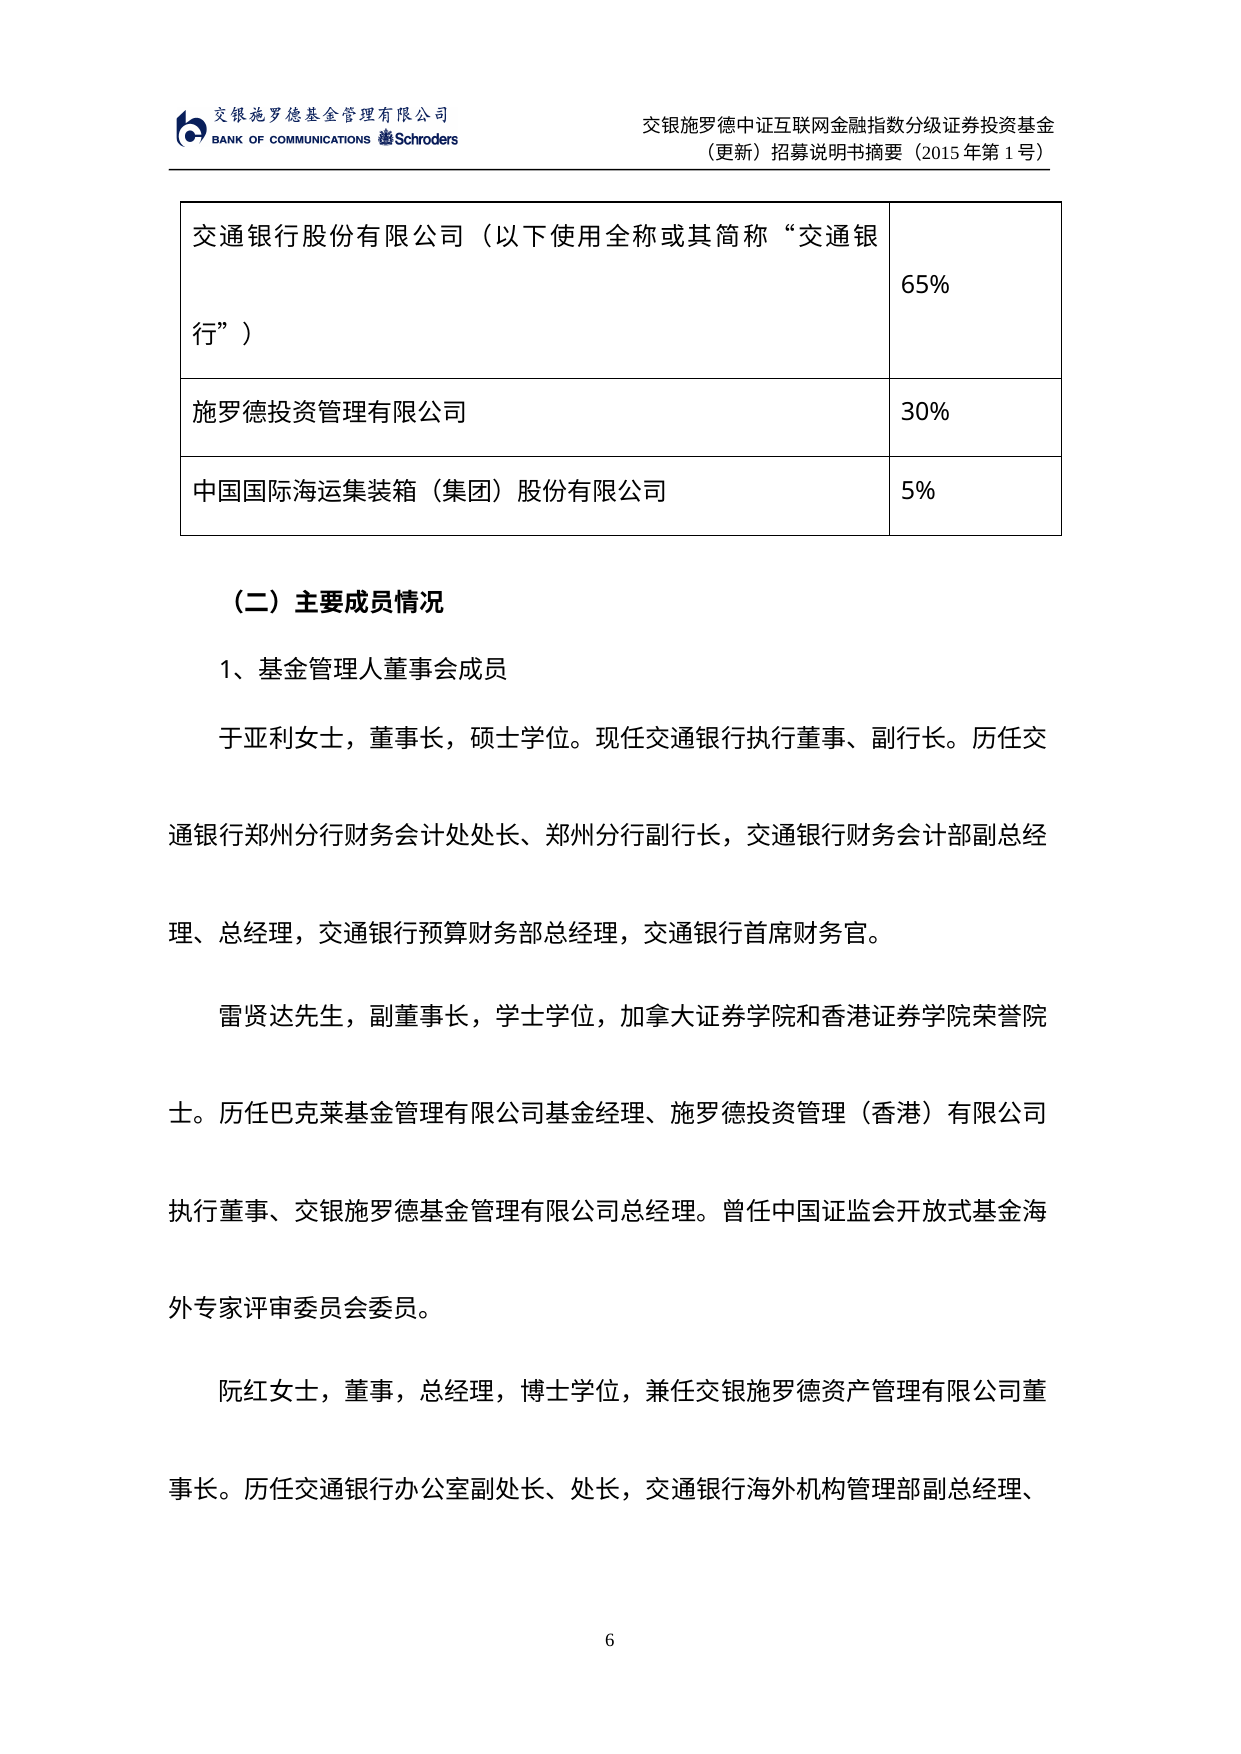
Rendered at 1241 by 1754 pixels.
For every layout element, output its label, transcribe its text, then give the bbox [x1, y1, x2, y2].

table_cell 5% [890, 457, 1061, 534]
table_cell 交通银行股份有限公司（以下使用全称或其简称“交通银行”） [181, 203, 889, 377]
table_cell 中国国际海运集装箱（集团）股份有限公司 [181, 457, 889, 534]
table_cell 30% [890, 379, 1061, 456]
table_cell 65% [890, 203, 1061, 377]
text 1、基金管理人董事会成员 [169, 649, 1050, 686]
table_cell 施罗德投资管理有限公司 [181, 379, 889, 456]
picture [176, 107, 458, 147]
text （二）主要成员情况 [169, 568, 1068, 633]
text 雷贤达先生，副董事长，学士学位，加拿大证券学院和香港证券学院荣誉院士。历任巴克莱基金管理有限公司基金经理、施罗德投资管理（香港）有限公司执行董事、交银施罗德基金管理有限公司总经理。曾任中国证监会开放式基金海外专家评审委员会委员。 [169, 982, 1050, 1339]
text 阮红女士，董事，总经理，博士学位，兼任交银施罗德资产管理有限公司董事长。历任交通银行办公室副处长、处长，交通银行海外机构管理部副总经理、总经理，交通银行上海分行副行长，交通银行资产托管部总经理，交通银行投资管理部总经理。 [169, 1357, 1050, 1520]
text 于亚利女士，董事长，硕士学位。现任交通银行执行董事、副行长。历任交通银行郑州分行财务会计处处长、郑州分行副行长，交通银行财务会计部副总经理、总经理，交通银行预算财务部总经理，交通银行首席财务官。 [169, 704, 1050, 964]
